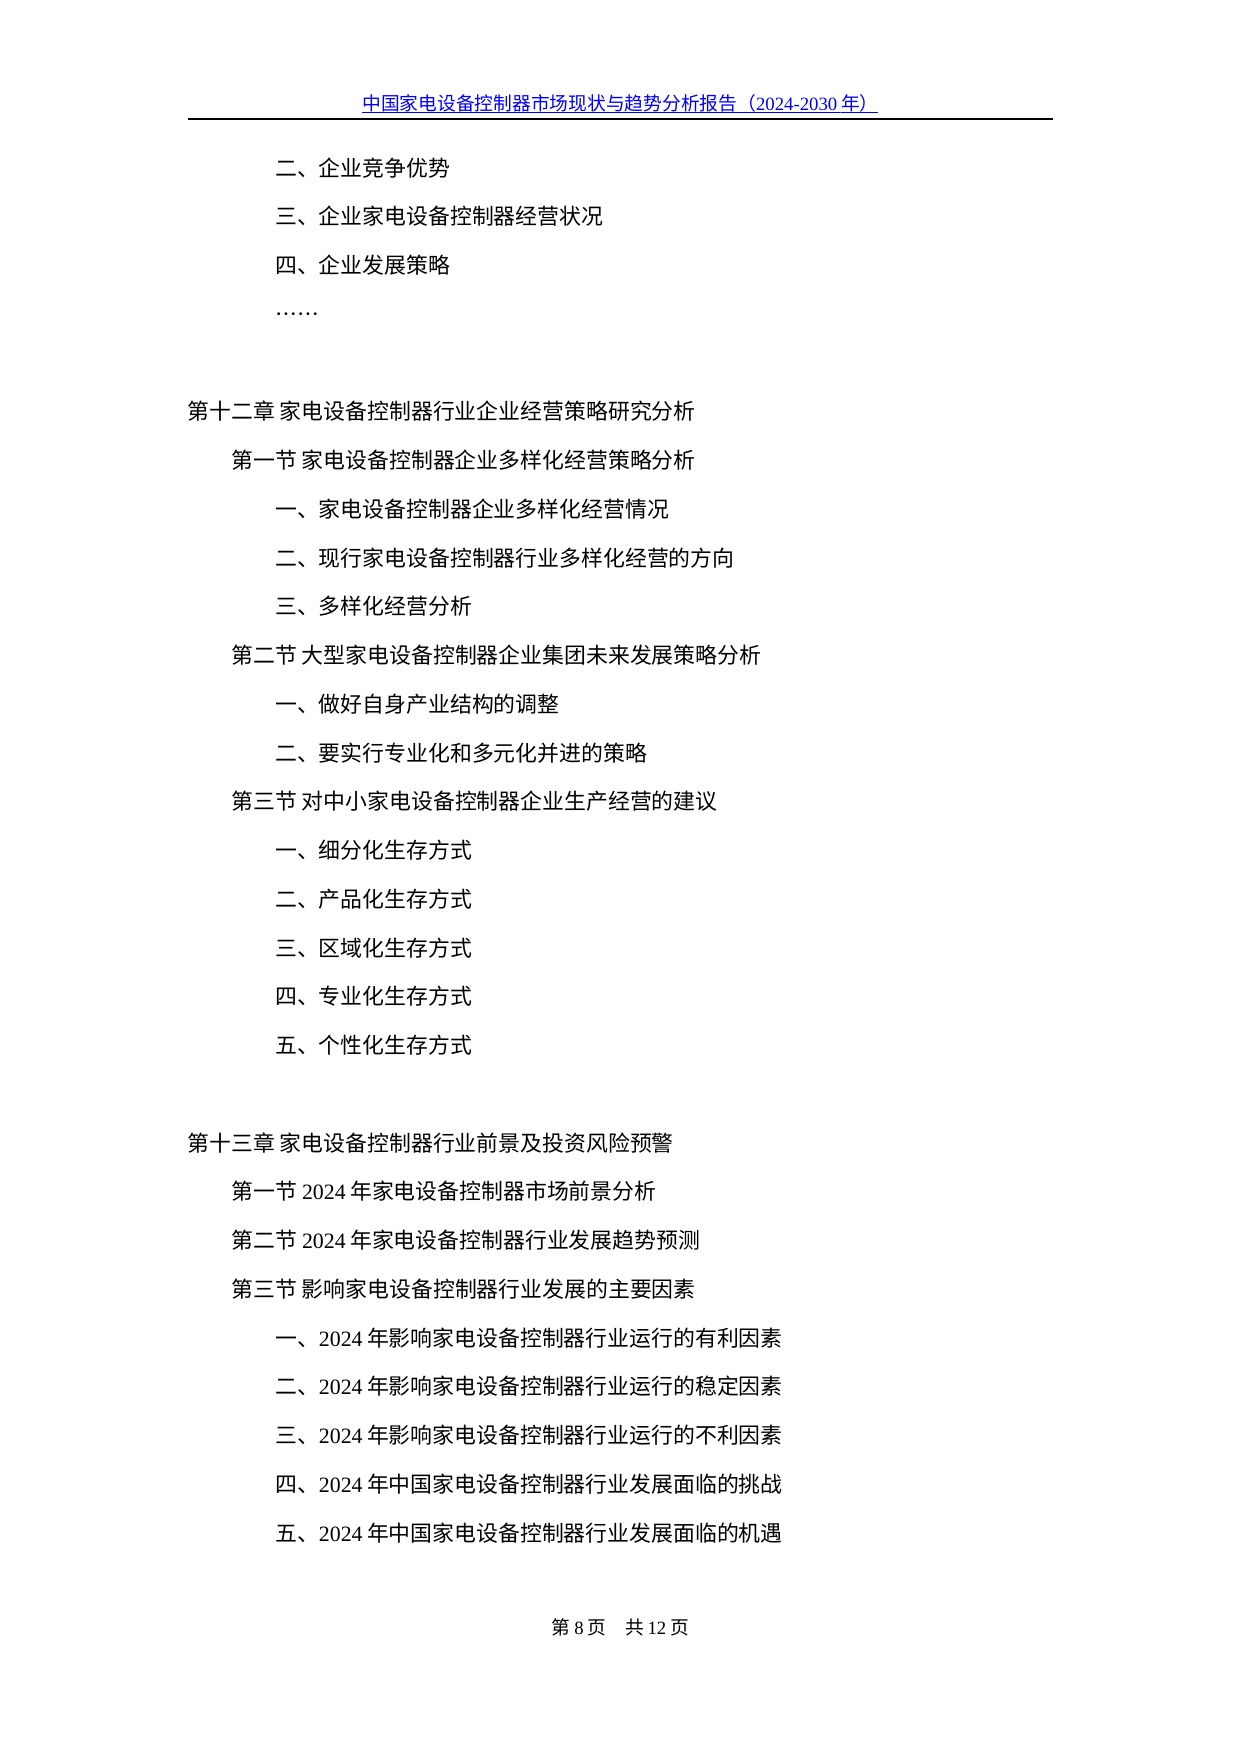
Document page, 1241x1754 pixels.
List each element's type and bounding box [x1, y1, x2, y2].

text [187, 150, 1053, 1548]
